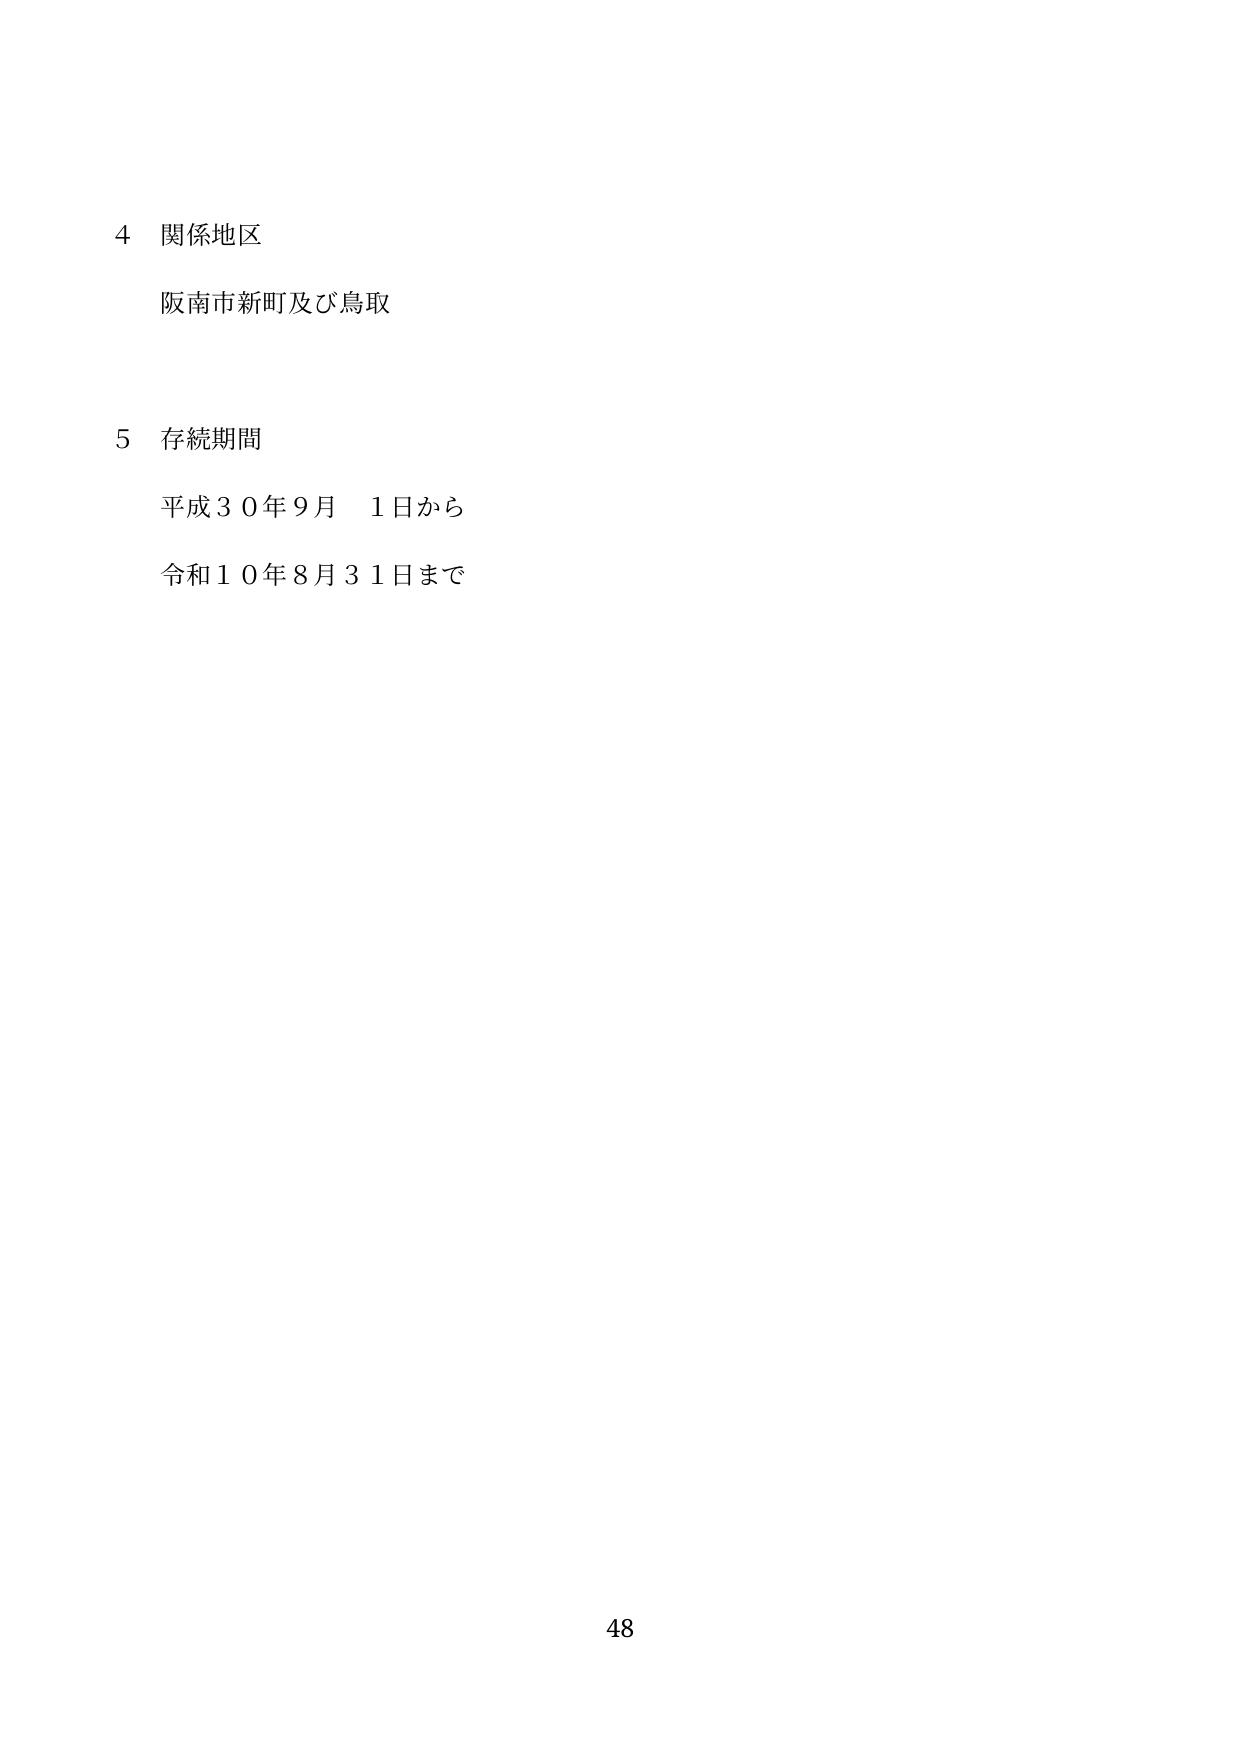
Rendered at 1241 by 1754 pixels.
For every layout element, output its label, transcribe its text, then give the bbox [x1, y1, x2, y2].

text 阪南市新町及び鳥取 [110, 268, 1131, 336]
text 令和１０年８月３１日まで１ 公示番号 共第２３号（現行：共第２３号） [110, 539, 1131, 607]
text 平成３０年９月 １日から [110, 472, 1131, 539]
text ５ 存続期間 [110, 404, 1131, 472]
text ４ 関係地区 [110, 200, 1131, 268]
